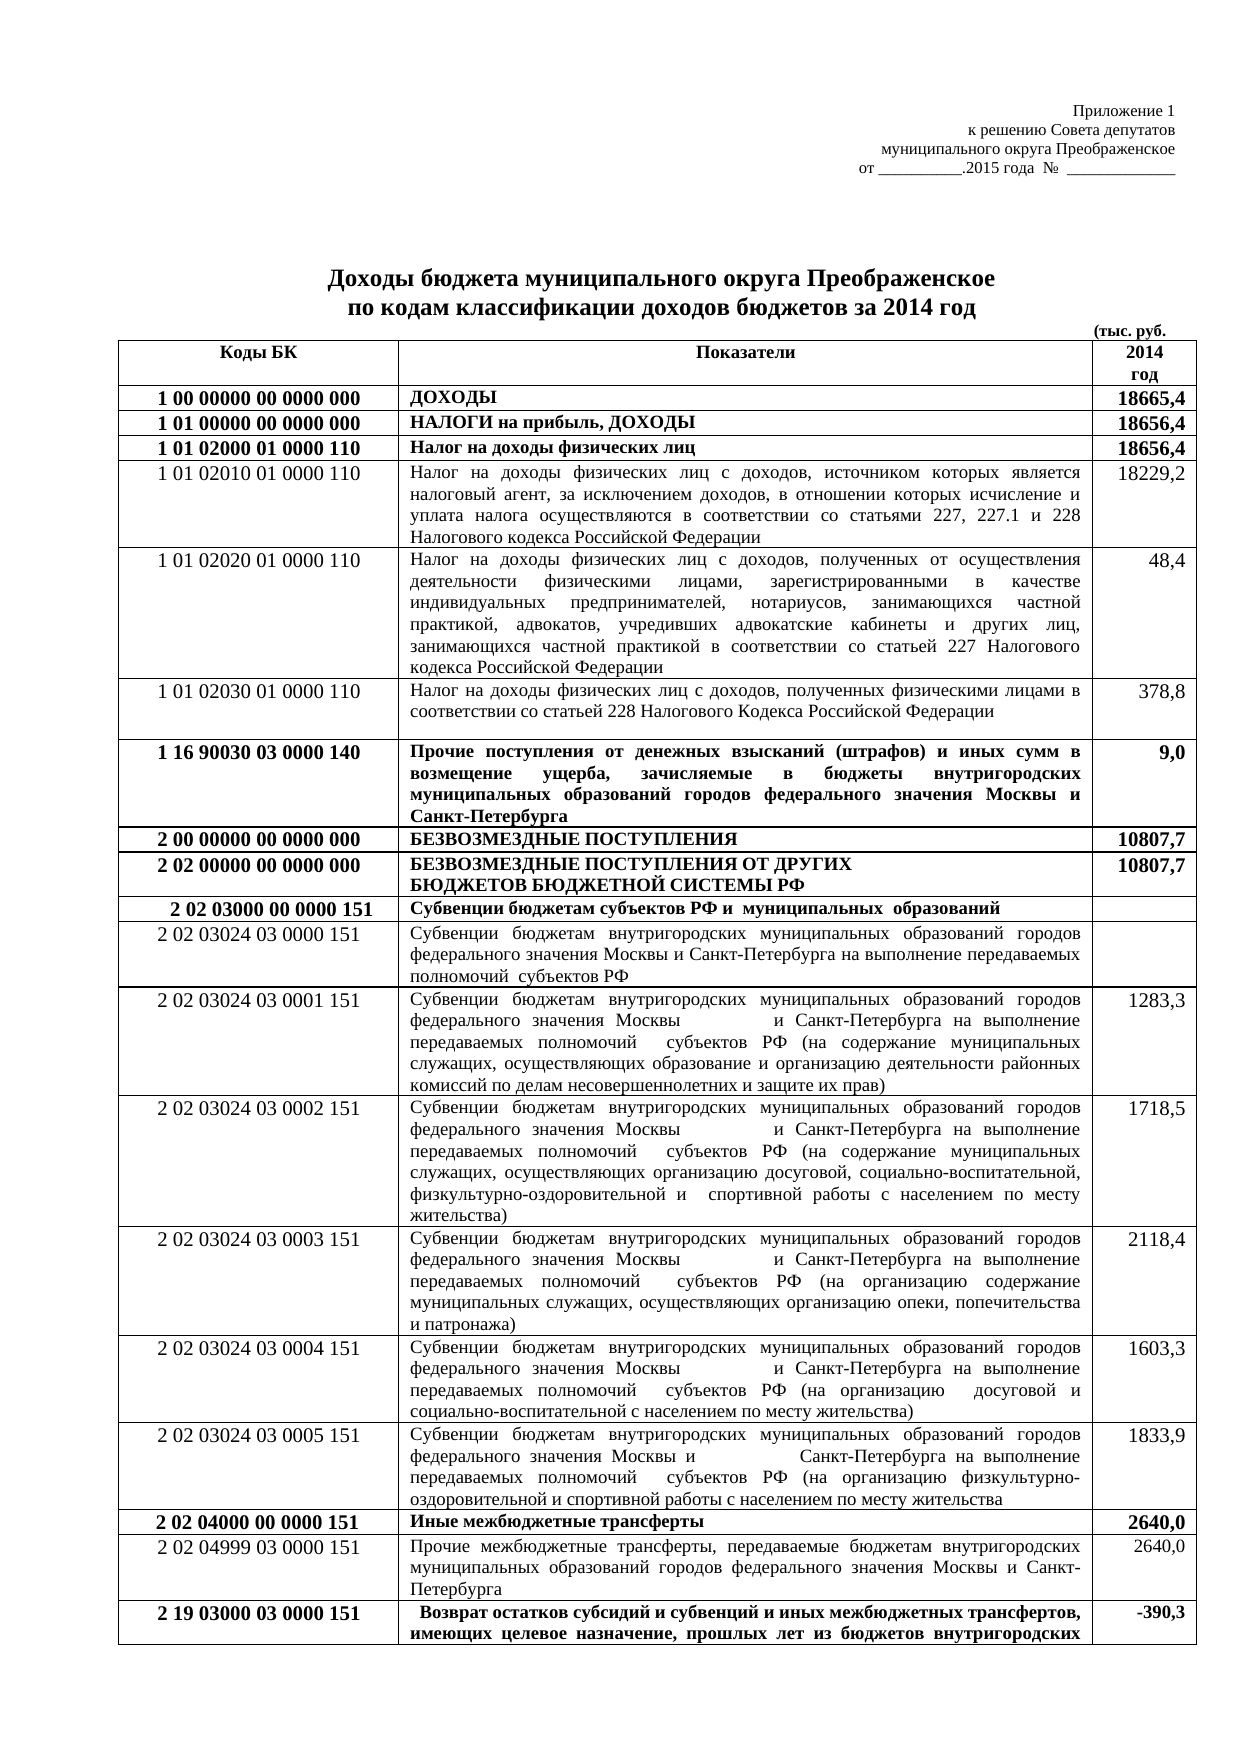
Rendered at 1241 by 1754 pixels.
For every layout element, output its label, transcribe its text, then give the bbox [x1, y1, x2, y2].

table_cell 1833,9 [1093, 1423, 1196, 1509]
table_cell 1 01 00000 00 0000 000 [119, 411, 398, 435]
table_cell 2 02 03000 00 0000 151 [119, 897, 398, 921]
table_cell Субвенции бюджетам внутригородских муниципальных образований городов федерального значения Москвы и Санкт-Петербурга на выполнение передаваемых полномочий субъектов РФ (на содержание муниципальных служащих, осуществляющих образование и организацию деятельности районных комиссий по делам несовершеннолетних и защите их прав) [399, 988, 1092, 1095]
text муниципального округа Преображенское [729, 139, 1175, 158]
table_cell 9,0 [1093, 740, 1196, 826]
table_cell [399, 1601, 1092, 1644]
table_cell [1093, 897, 1196, 921]
table_cell 1 01 02000 01 0000 110 [119, 436, 398, 460]
table_cell 2 02 04999 03 0000 151 [119, 1535, 398, 1599]
table_cell 2 02 03024 03 0000 151 [119, 922, 398, 986]
table_cell Субвенции бюджетам внутригородских муниципальных образований городов федерального значения Москвы и Санкт-Петербурга на выполнение передаваемых полномочий субъектов РФ (на организацию содержание муниципальных служащих, осуществляющих организацию опеки, попечительства и патронажа) [399, 1227, 1092, 1334]
table_cell 10807,7 [1093, 828, 1196, 851]
table_cell 1 01 02030 01 0000 110 [119, 679, 398, 739]
text Доходы бюджета муниципального округа Преображенское [148, 263, 1175, 292]
table_cell 1 01 02020 01 0000 110 [119, 548, 398, 678]
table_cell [119, 1601, 398, 1644]
table_cell Налог на доходы физических лиц с доходов, источником которых является налоговый агент, за исключением доходов, в отношении которых исчисление и уплата налога осуществляются в соответствии со статьями 227, 227.1 и 228 Налогового кодекса Российской Федерации [399, 461, 1092, 547]
table_cell 1283,3 [1093, 988, 1196, 1095]
text Приложение 1 [148, 100, 1175, 119]
table_header 2014 год [1093, 341, 1196, 385]
table_cell 2 02 03024 03 0003 151 [119, 1227, 398, 1334]
table_cell ДОХОДЫ [399, 386, 1092, 410]
table_cell 1 16 90030 03 0000 140 [119, 740, 398, 826]
table_cell 18665,4 [1093, 386, 1196, 410]
text (тыс. руб. [1048, 321, 1175, 340]
table_cell Субвенции бюджетам внутригородских муниципальных образований городов федерального значения Москвы и Санкт-Петербурга на выполнение передаваемых полномочий субъектов РФ [399, 922, 1092, 986]
table_cell Прочие межбюджетные трансферты, передаваемые бюджетам внутригородских муниципальных образований городов федерального значения Москвы и Санкт-Петербурга [399, 1535, 1092, 1599]
table_cell -390,3 [1093, 1601, 1196, 1644]
table_cell 2 02 03024 03 0002 151 [119, 1096, 398, 1226]
table_cell Налог на доходы физических лиц [399, 436, 1092, 460]
table_cell Субвенции бюджетам внутригородских муниципальных образований городов федерального значения Москвы и Санкт-Петербурга на выполнение передаваемых полномочий субъектов РФ (на содержание муниципальных служащих, осуществляющих организацию досуговой, социально-воспитательной, физкультурно-оздоровительной и спортивной работы с населением по месту жительства) [399, 1096, 1092, 1226]
table_cell [1093, 922, 1196, 986]
table_cell Прочие поступления от денежных взысканий (штрафов) и иных сумм в возмещение ущерба, зачисляемые в бюджеты внутригородских муниципальных образований городов федерального значения Москвы и Санкт-Петербурга [399, 740, 1092, 826]
table_cell 2 02 03024 03 0004 151 [119, 1336, 398, 1422]
table_cell 1 01 02010 01 0000 110 [119, 461, 398, 547]
text к решению Совета депутатов [729, 119, 1175, 139]
table_header Показатели [399, 341, 1092, 385]
table_cell 1603,3 [1093, 1336, 1196, 1422]
table_cell 18229,2 [1093, 461, 1196, 547]
table_cell Субвенции бюджетам субъектов РФ и муниципальных образований [399, 897, 1092, 921]
table_cell 2640,0 [1093, 1510, 1196, 1534]
table_cell 2 02 00000 00 0000 000 [119, 853, 398, 896]
table_cell Налог на доходы физических лиц с доходов, полученных физическими лицами в соответствии со статьей 228 Налогового Кодекса Российской Федерации [399, 679, 1092, 739]
table_cell 1 00 00000 00 0000 000 [119, 386, 398, 410]
table_cell 18656,4 [1093, 436, 1196, 460]
table_cell 10807,7 [1093, 853, 1196, 896]
table_cell 2 02 03024 03 0001 151 [119, 988, 398, 1095]
table_cell БЕЗВОЗМЕЗДНЫЕ ПОСТУПЛЕНИЯ [399, 828, 1092, 851]
table_cell Иные межбюджетные трансферты [399, 1510, 1092, 1534]
table_cell НАЛОГИ на прибыль, ДОХОДЫ [399, 411, 1092, 435]
table_header Коды БК [119, 341, 398, 385]
table_cell 378,8 [1093, 679, 1196, 739]
table_cell 48,4 [1093, 548, 1196, 678]
table_cell 2118,4 [1093, 1227, 1196, 1334]
table_cell БЕЗВОЗМЕЗДНЫЕ ПОСТУПЛЕНИЯ ОТ ДРУГИХ БЮДЖЕТОВ БЮДЖЕТНОЙ СИСТЕМЫ РФ [399, 853, 1092, 896]
table_cell 1718,5 [1093, 1096, 1196, 1226]
table_cell 2640,0 [1093, 1535, 1196, 1599]
table_cell 2 02 03024 03 0005 151 [119, 1423, 398, 1509]
table_cell 18656,4 [1093, 411, 1196, 435]
table_cell 2 00 00000 00 0000 000 [119, 828, 398, 851]
table_cell Субвенции бюджетам внутригородских муниципальных образований городов федерального значения Москвы и Санкт-Петербурга на выполнение передаваемых полномочий субъектов РФ (на организацию физкультурно-оздоровительной и спортивной работы с населением по месту жительства [399, 1423, 1092, 1509]
text по кодам классификации доходов бюджетов за 2014 год [148, 292, 1175, 321]
text от __________.2015 года № _____________ [729, 158, 1175, 177]
table_cell 2 02 04000 00 0000 151 [119, 1510, 398, 1534]
table_cell Налог на доходы физических лиц с доходов, полученных от осуществления деятельности физическими лицами, зарегистрированными в качестве индивидуальных предпринимателей, нотариусов, занимающихся частной практикой, адвокатов, учредивших адвокатские кабинеты и других лиц, занимающихся частной практикой в соответствии со статьей 227 Налогового кодекса Российской Федерации [399, 548, 1092, 678]
table_cell Субвенции бюджетам внутригородских муниципальных образований городов федерального значения Москвы и Санкт-Петербурга на выполнение передаваемых полномочий субъектов РФ (на организацию досуговой и социально-воспитательной с населением по месту жительства) [399, 1336, 1092, 1422]
